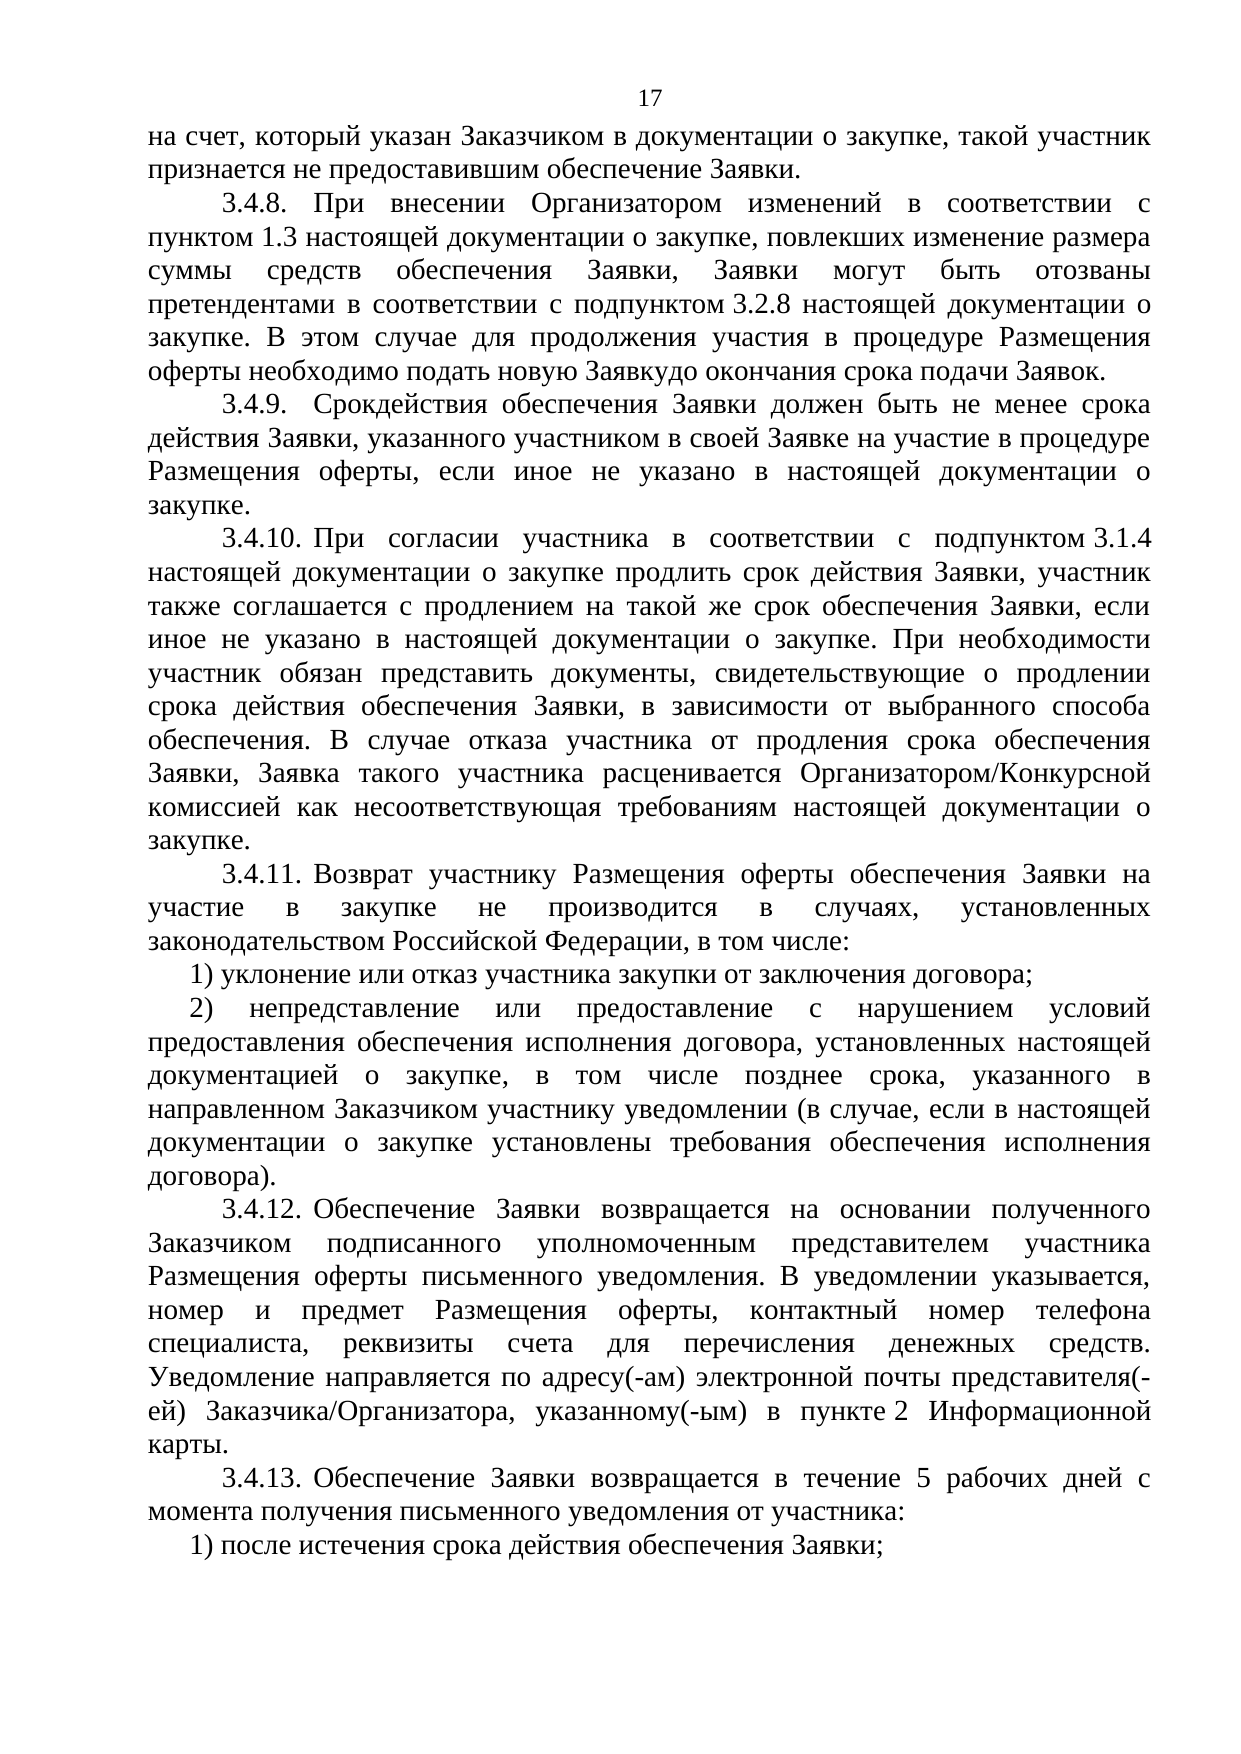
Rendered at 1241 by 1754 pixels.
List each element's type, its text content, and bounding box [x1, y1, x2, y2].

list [148, 118, 1152, 185]
list При согласии участника в соответствии с подпунктом 3.1.4 настоящей документации о закупке продлить срок действия Заявки, участник также соглашается с продлением на такой же срок обеспечения Заявки, если иное не указано в настоящей документации о закупке. При необходимости участник обязан представить документы, свидетельствующие о продлении срока действия обеспечения Заявки, в зависимости от выбранного способа обеспечения. В случае отказа участника от продления срока обеспечения Заявки, Заявка такого участника расценивается Организатором/Конкурсной комиссией как несоответствующая требованиям настоящей документации о закупке. [148, 521, 1152, 856]
list Срокдействия обеспечения Заявки должен быть не менее срока действия Заявки, указанного участником в своей Заявке на участие в процедуре Размещения оферты, если иное не указано в настоящей документации о закупке. [148, 386, 1152, 521]
list При внесении Организатором изменений в соответствии с пунктом 1.3 настоящей документации о закупке, повлекших изменение размера суммы средств обеспечения Заявки, Заявки могут быть отозваны претендентами в соответствии с подпунктом 3.2.8 настоящей документации о закупке. В этом случае для продолжения участия в процедуре Размещения оферты необходимо подать новую Заявкудо окончания срока подачи Заявок. [148, 185, 1152, 386]
text 1) уклонение или отказ участника закупки от заключения договора; [148, 957, 1152, 990]
text 1) после истечения срока действия обеспечения Заявки; [148, 1527, 1152, 1560]
text 2) непредставление или предоставление с нарушением условий предоставления обеспечения исполнения договора, установленных настоящей документацией о закупке, в том числе позднее срока, указанного в направленном Заказчиком участнику уведомлении (в случае, если в настоящей документации о закупке установлены требования обеспечения исполнения договора). [148, 990, 1152, 1191]
list Обеспечение Заявки возвращается на основании полученного Заказчиком подписанного уполномоченным представителем участника Размещения оферты письменного уведомления. В уведомлении указывается, номер и предмет Размещения оферты, контактный номер телефона специалиста, реквизиты счета для перечисления денежных средств. Уведомление направляется по адресу(-ам) электронной почты представителя(-ей) Заказчика/Организатора, указанному(-ым) в пункте 2 Информационной карты. [148, 1191, 1152, 1460]
list Возврат участнику Размещения оферты обеспечения Заявки на участие в закупке не производится в случаях, установленных законодательством Российской Федерации, в том числе: [148, 856, 1152, 957]
list Обеспечение Заявки возвращается в течение 5 рабочих дней с момента получения письменного уведомления от участника: [148, 1460, 1152, 1527]
